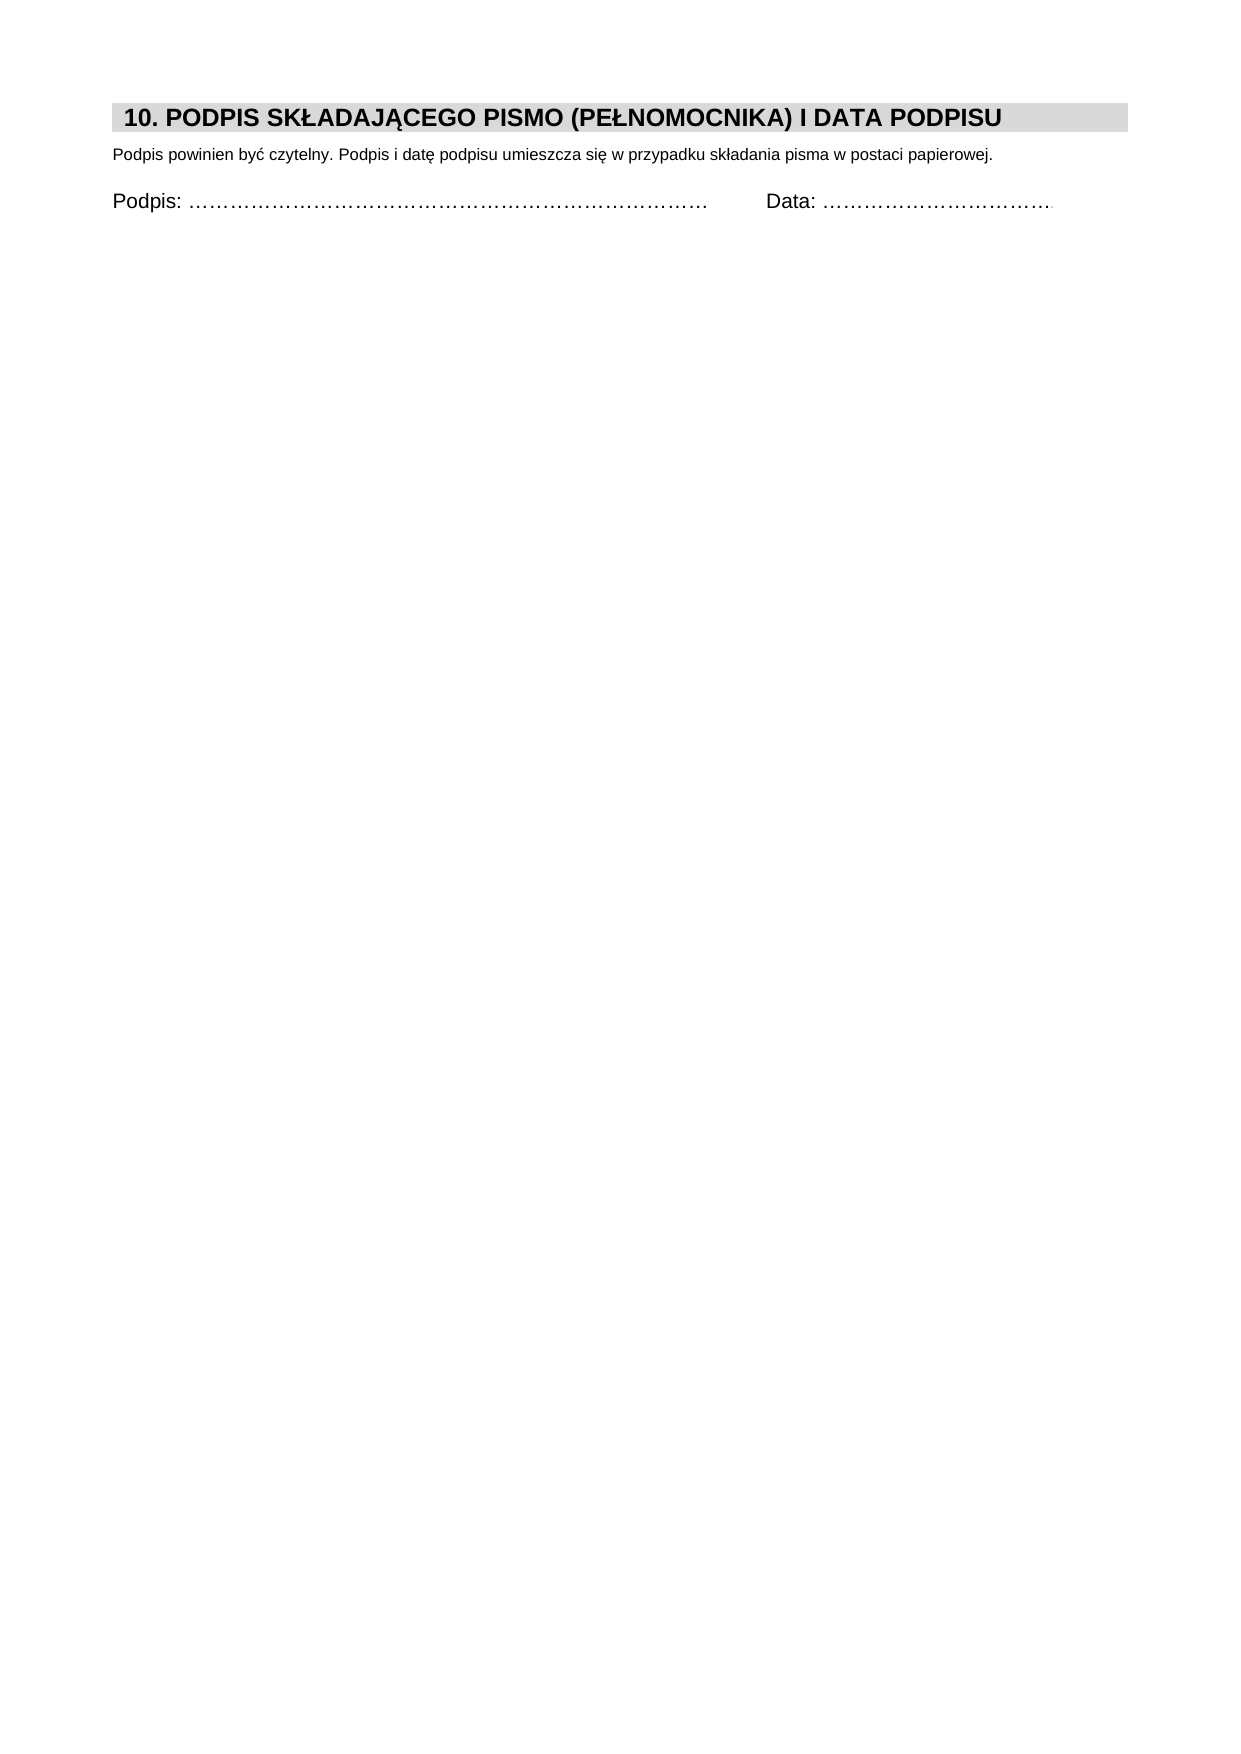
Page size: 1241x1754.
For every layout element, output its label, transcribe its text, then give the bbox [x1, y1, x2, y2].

text Podpis: ………………………………………………………………… Data: ……………………………D [112, 189, 1128, 213]
subtitle 10. PODPIS SKŁADAJĄCEGO PISMO (PEŁNOMOCNIKA) I DATA PODPISU [112, 103, 1128, 132]
text Podpis powinien być czytelny. Podpis i datę podpisu umieszcza się w przypadku składania pisma w postaci papierowej. [112, 145, 1128, 164]
